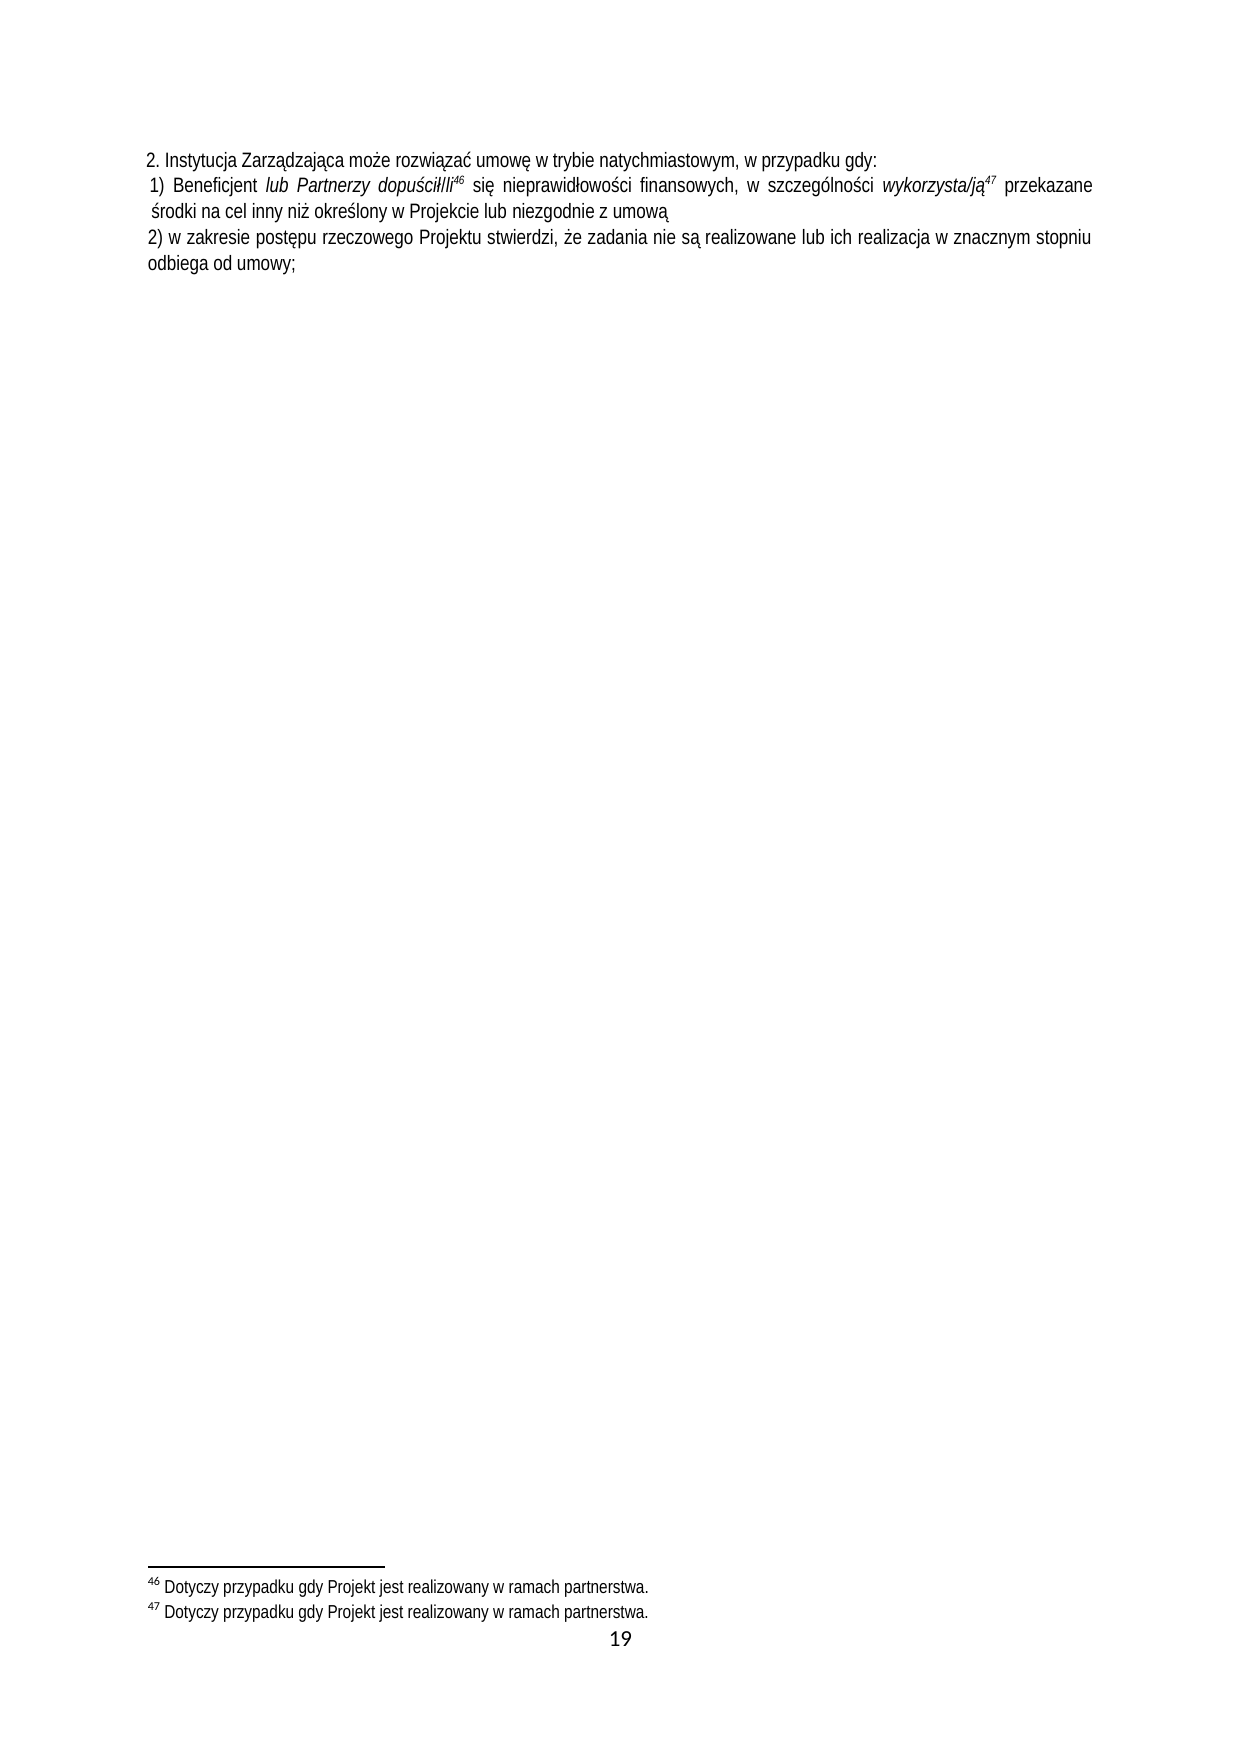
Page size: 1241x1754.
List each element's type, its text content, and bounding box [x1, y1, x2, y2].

text 1) Beneficjent lub Partnerzy dopuścił/li się nieprawidłowości finansowych, w szczególności wykorzysta/ją przekazane środki na cel inny niż określony w Projekcie lub niezgodnie z umową [149, 173, 1093, 223]
text 2. Instytucja Zarządzająca może rozwiązać umowę w trybie natychmiastowym, w przypadku gdy: [146, 148, 1093, 172]
text 2) w zakresie postępu rzeczowego Projektu stwierdzi, że zadania nie są realizowane lub ich realizacja w znacznym stopniu odbiega od umowy; [148, 225, 1093, 275]
